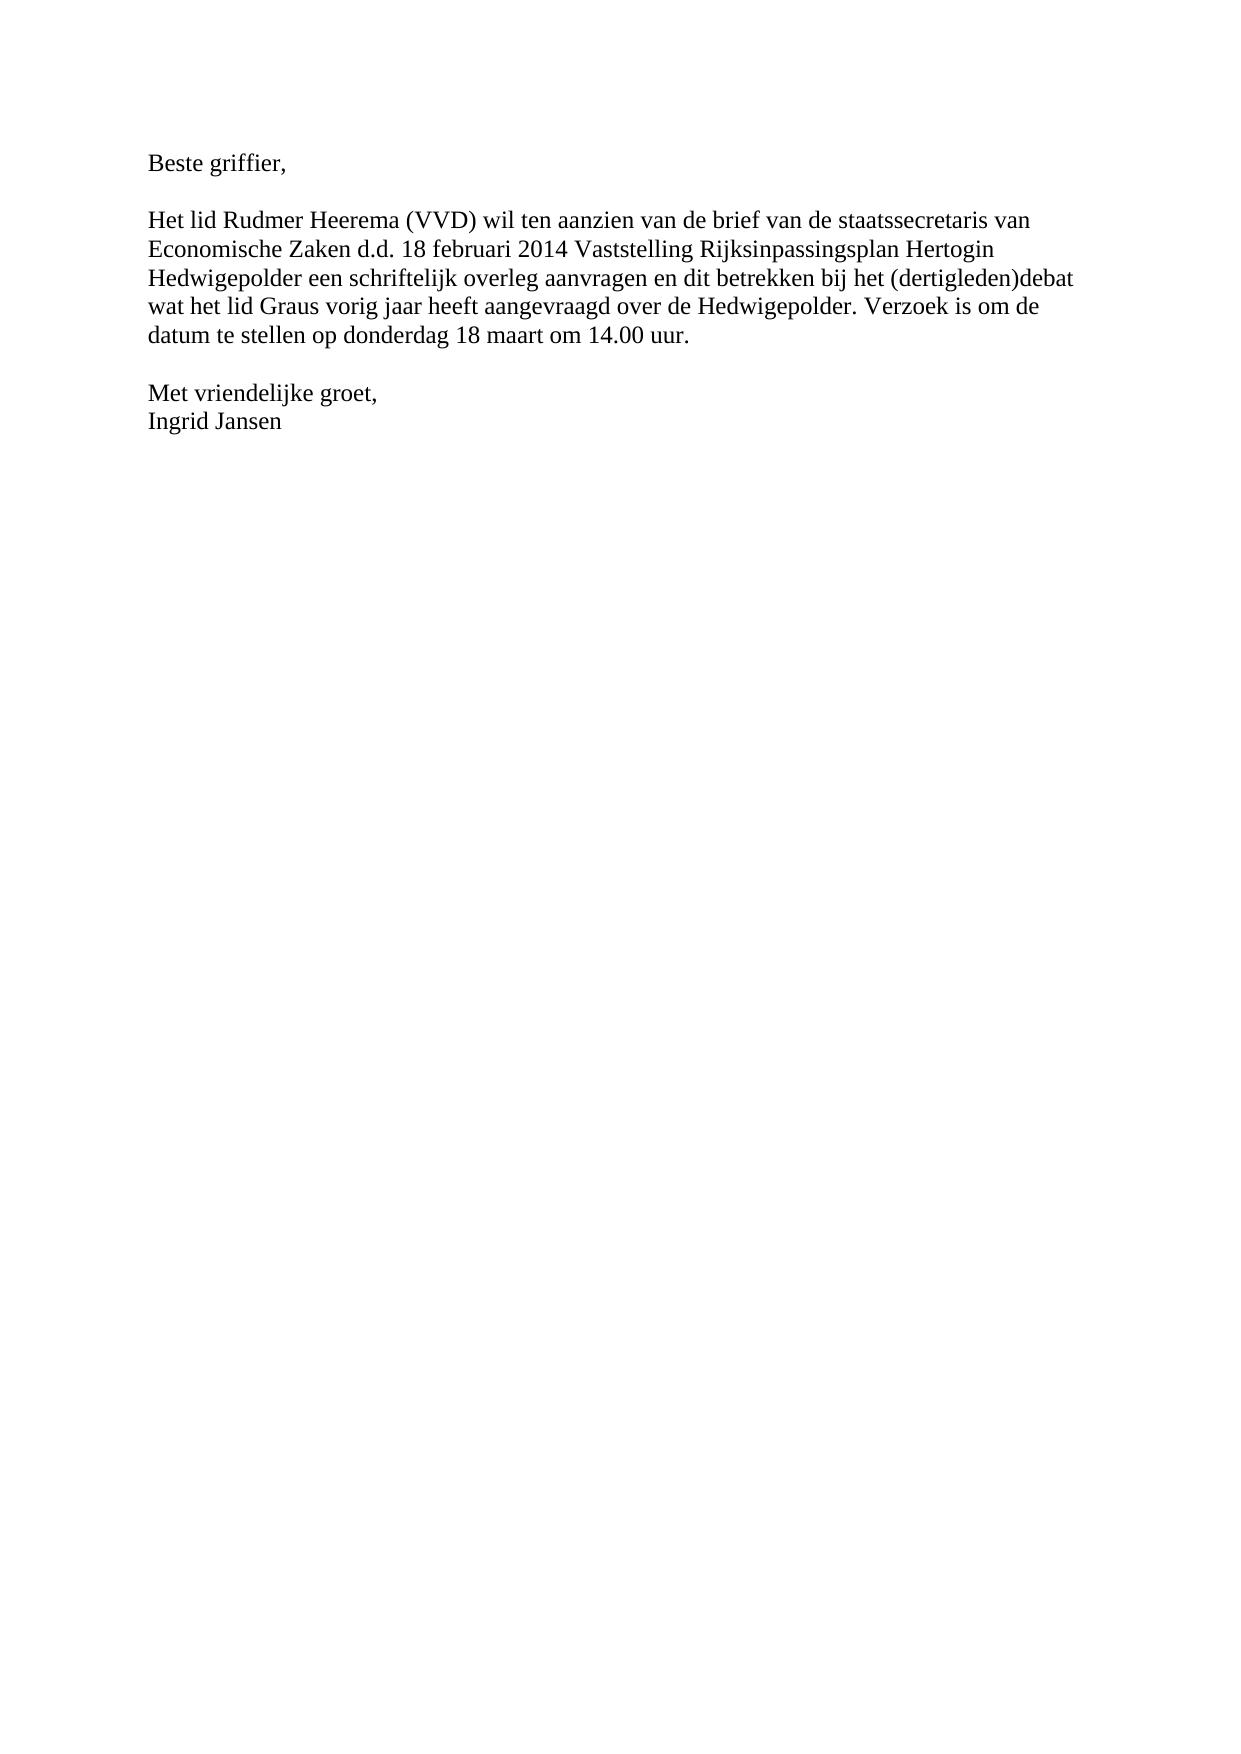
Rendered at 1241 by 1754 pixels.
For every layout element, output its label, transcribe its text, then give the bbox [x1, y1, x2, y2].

text Ingrid Jansen [148, 406, 1093, 435]
text Beste griffier, [148, 148, 1093, 176]
text Met vriendelijke groet, [148, 378, 1093, 406]
text Het lid Rudmer Heerema (VVD) wil ten aanzien van de brief van de staatssecretaris van Economische Zaken d.d. 18 februari 2014 Vaststelling Rijksinpassingsplan Hertogin Hedwigepolder een schriftelijk overleg aanvragen en dit betrekken bij het (dertigleden)debat wat het lid Graus vorig jaar heeft aangevraagd over de Hedwigepolder. Verzoek is om de datum te stellen op donderdag 18 maart om 14.00 uur. [148, 205, 1093, 349]
